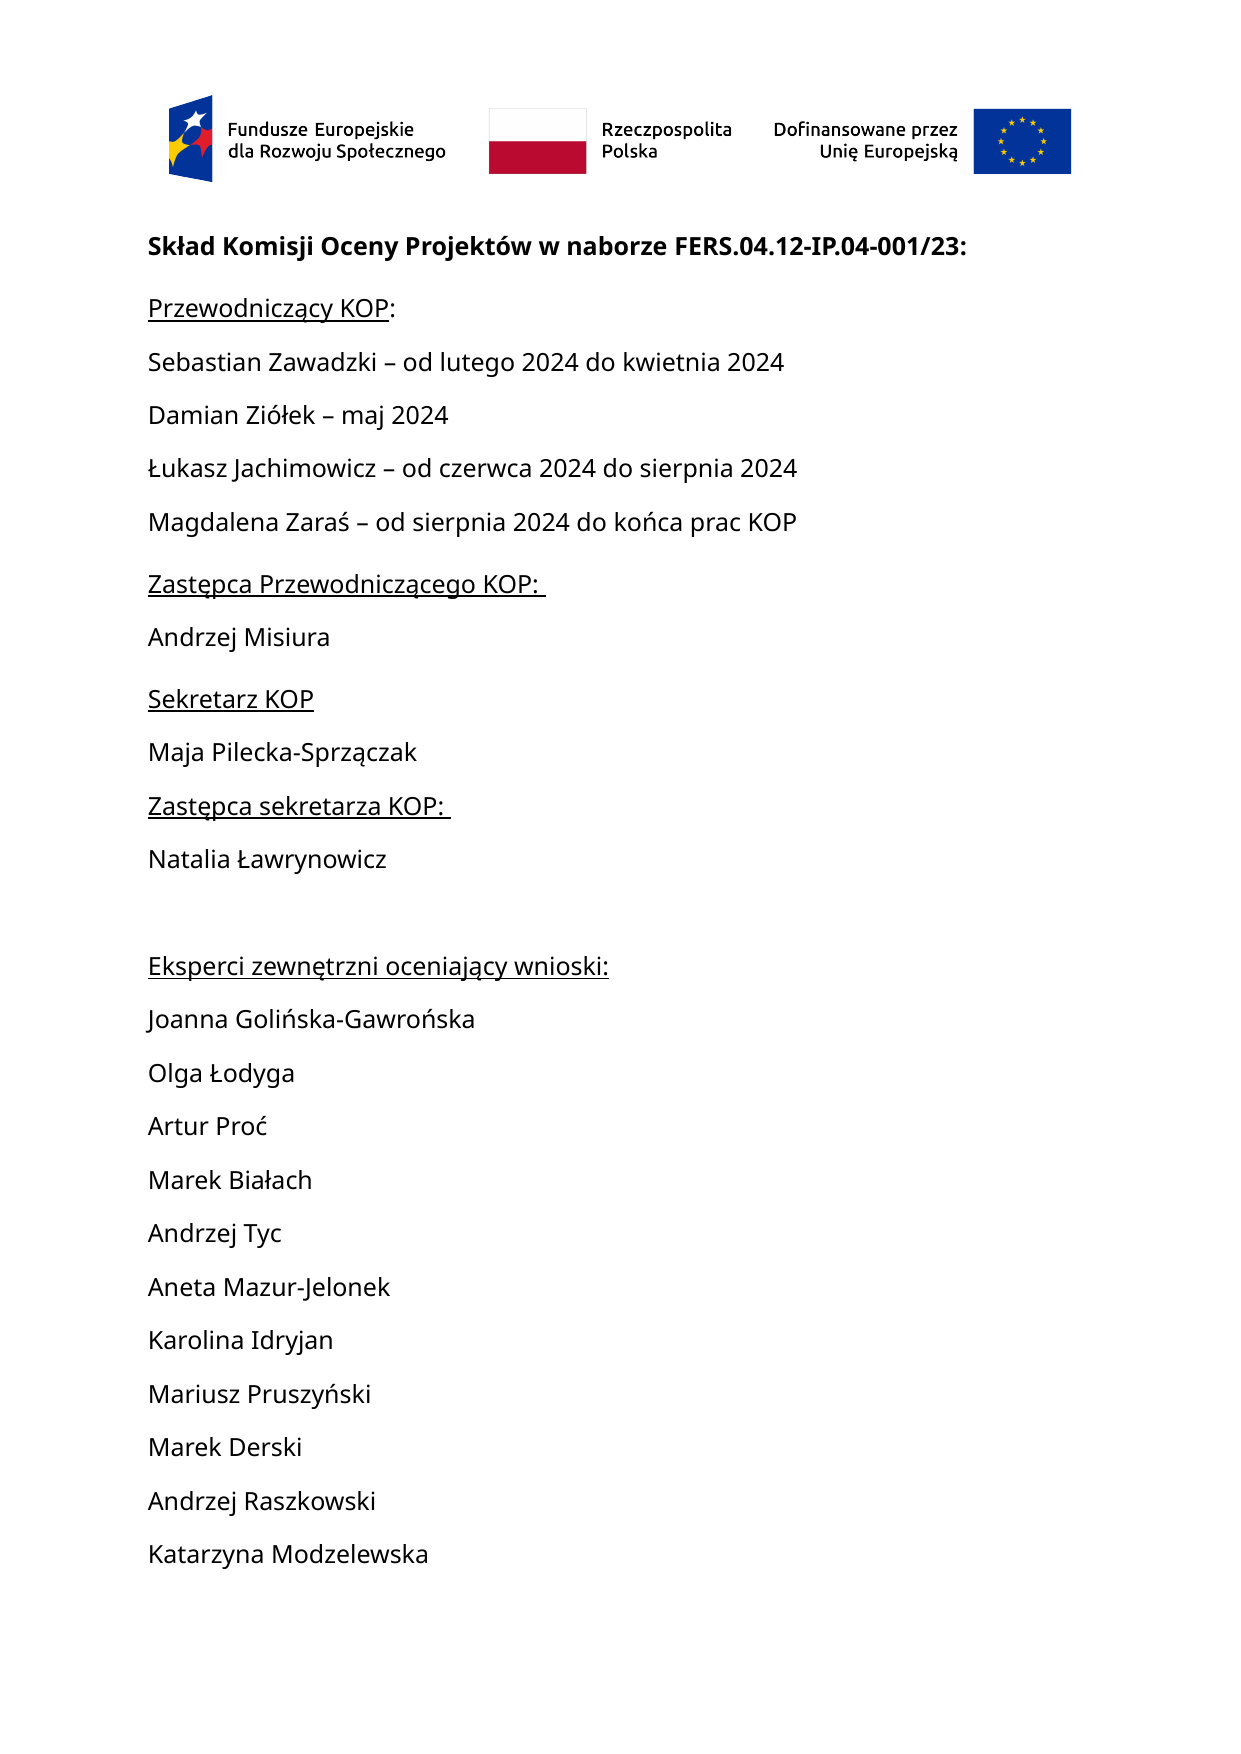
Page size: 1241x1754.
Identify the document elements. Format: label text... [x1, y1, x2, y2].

text Olga Łodyga [148, 1056, 1093, 1090]
text Karolina Idryjan [148, 1323, 1093, 1357]
text Sebastian Zawadzki – od lutego 2024 do kwietnia 2024 [148, 344, 1093, 378]
text Andrzej Raszkowski [148, 1483, 1093, 1517]
text Marek Białach [148, 1162, 1093, 1197]
text Zastępca sekretarza KOP: [148, 788, 1093, 822]
text Zastępca Przewodniczącego KOP: [148, 566, 1093, 600]
text Andrzej Misiura [148, 620, 1093, 654]
text Artur Proć [148, 1109, 1093, 1143]
text Andrzej Tyc [148, 1216, 1093, 1250]
text Magdalena Zaraś – od sierpnia 2024 do końca prac KOP [148, 504, 1093, 539]
text Maja Pilecka-Sprzączak [148, 735, 1093, 769]
text Przewodniczący KOP: [148, 291, 1093, 325]
text Eksperci zewnętrzni oceniający wnioski: [148, 949, 1093, 983]
text Aneta Mazur-Jelonek [148, 1269, 1093, 1303]
picture [147, 73, 1093, 204]
text Mariusz Pruszyński [148, 1376, 1093, 1410]
text Joanna Golińska-Gawrońska [148, 1002, 1093, 1036]
text Sekretarz KOP [148, 682, 1093, 716]
text Łukasz Jachimowicz – od czerwca 2024 do sierpnia 2024 [148, 451, 1093, 485]
text Skład Komisji Oceny Projektów w naborze FERS.04.12-IP.04-001/23: [148, 229, 1093, 263]
text Natalia Ławrynowicz [148, 842, 1093, 876]
text Damian Ziółek – maj 2024 [148, 398, 1093, 432]
text Marek Derski [148, 1430, 1093, 1464]
text Katarzyna Modzelewska [148, 1537, 1093, 1571]
